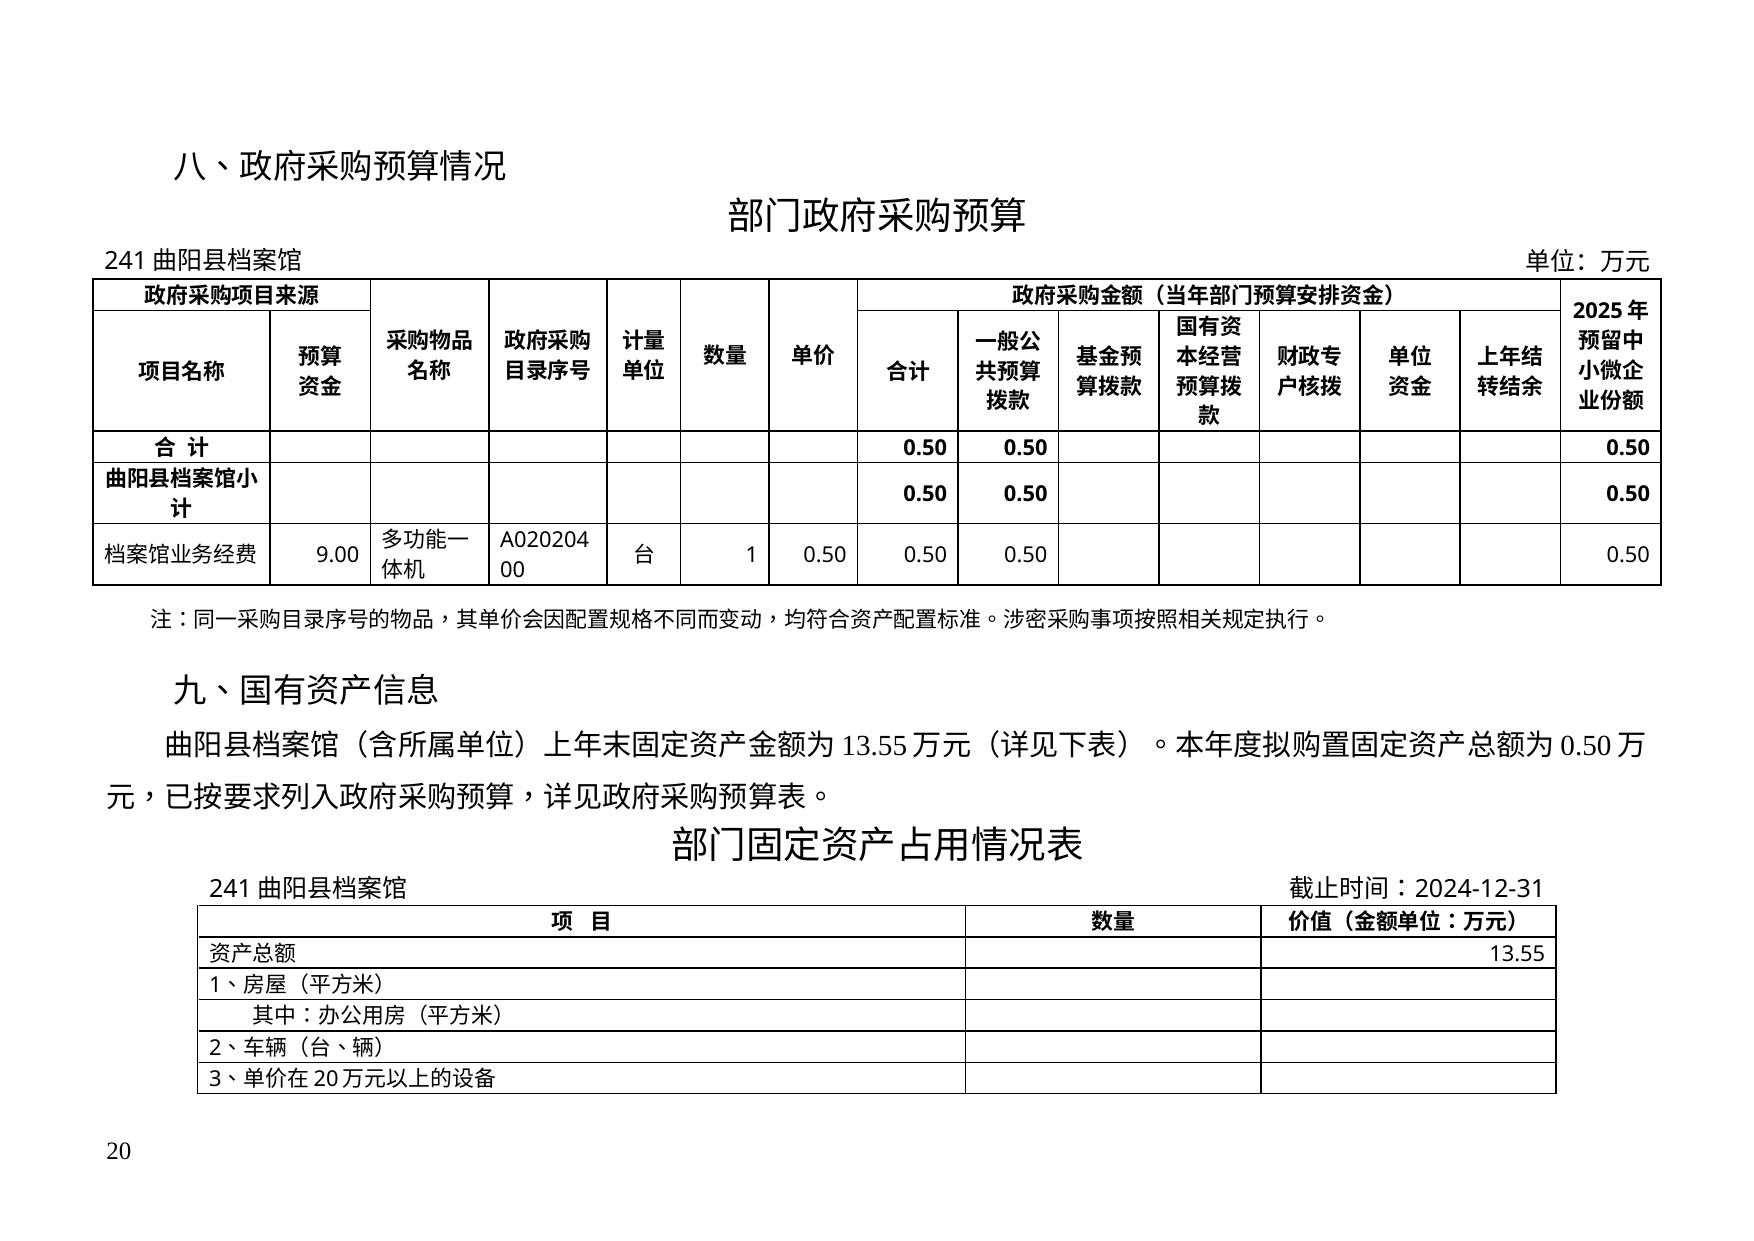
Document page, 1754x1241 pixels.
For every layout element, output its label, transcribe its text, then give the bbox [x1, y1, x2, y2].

table_cell [681, 432, 768, 462]
table_cell 0.50 [959, 463, 1058, 523]
table_cell 基金预算拨款 [1059, 311, 1158, 430]
table_cell [1461, 524, 1560, 584]
table_cell 上年结转结余 [1461, 311, 1560, 430]
table_cell 0.50 [858, 432, 957, 462]
table_cell 项目名称 [94, 311, 269, 430]
table_cell 数量 [966, 906, 1260, 936]
table_cell 政府采购目录序号 [490, 280, 606, 430]
table_cell 13.55 [1262, 938, 1555, 967]
text 九、国有资产信息 [106, 667, 1648, 713]
table_cell 资产总额 [198, 937, 965, 967]
table_cell [1461, 463, 1560, 523]
table_cell 9.00 [271, 524, 370, 584]
text 八、政府采购预算情况 [106, 143, 1648, 188]
table_header 241曲阳县档案馆 [198, 871, 965, 904]
table_header 241曲阳县档案馆 [94, 242, 857, 278]
table_cell [1262, 1032, 1555, 1061]
table_cell [1160, 463, 1259, 523]
table_cell 2、车辆（台、辆） [198, 1031, 965, 1061]
table_cell [1260, 463, 1359, 523]
table_cell 价值（金额单位：万元） [1262, 906, 1555, 936]
table_cell 3、单价在20万元以上的设备 [198, 1063, 965, 1093]
table_cell [966, 969, 1260, 999]
text 部门固定资产占用情况表 [106, 818, 1648, 869]
table_cell [1361, 432, 1459, 462]
table_cell [271, 432, 370, 462]
table_cell [271, 463, 370, 523]
table_cell 国有资本经营预算拨款 [1160, 311, 1259, 430]
table_cell 0.50 [770, 524, 857, 584]
table_cell [966, 1000, 1260, 1030]
table_cell A02020400 [490, 524, 606, 584]
table_cell [966, 938, 1260, 967]
table_cell [1260, 432, 1359, 462]
table_cell 政府采购项目来源 [94, 280, 370, 309]
table_cell [608, 432, 680, 462]
table_cell 0.50 [858, 463, 957, 523]
table_cell [770, 463, 857, 523]
table_cell 0.50 [959, 432, 1058, 462]
table_cell [1059, 524, 1158, 584]
table_cell 0.50 [1561, 524, 1660, 584]
table_cell 档案馆业务经费 [94, 524, 269, 584]
table_cell 合计 [858, 311, 957, 430]
table_cell 0.50 [1561, 463, 1660, 523]
table_cell 0.50 [959, 524, 1058, 584]
table_cell [770, 432, 857, 462]
table_cell 台 [608, 524, 680, 584]
table_cell [490, 463, 606, 523]
table_cell [490, 432, 606, 462]
table_cell [966, 1032, 1260, 1061]
text 注：同一采购目录序号的物品，其单价会因配置规格不同而变动，均符合资产配置标准。涉密采购事项按照相关规定执行。 [106, 586, 1648, 637]
table_cell 曲阳县档案馆小计 [94, 463, 269, 523]
table_header 单位：万元 [858, 242, 1660, 278]
table_cell [1262, 1000, 1555, 1030]
table_cell 预算 资金 [271, 311, 370, 430]
table_cell [1160, 432, 1259, 462]
table_cell [1059, 432, 1158, 462]
table_cell [1160, 524, 1259, 584]
text 曲阳县档案馆（含所属单位）上年末固定资产金额为13.55万元（详见下表）。本年度拟购置固定资产总额为0.50万元，已按要求列入政府采购预算，详见政府采购预算表。 [106, 714, 1648, 818]
table_cell 计量 单位 [608, 280, 680, 430]
table_cell [681, 463, 768, 523]
table_cell [371, 432, 488, 462]
table_cell 多功能一体机 [371, 524, 488, 584]
table_cell [1262, 969, 1555, 999]
table_cell 其中：办公用房（平方米） [198, 1000, 965, 1030]
table_cell 项 目 [198, 906, 965, 936]
table_cell [371, 463, 488, 523]
table_cell 政府采购金额（当年部门预算安排资金） [858, 280, 1560, 309]
table_cell 财政专户核拨 [1260, 311, 1359, 430]
table_cell 一般公共预算拨款 [959, 311, 1058, 430]
table_cell 采购物品名称 [371, 280, 488, 430]
table_cell [966, 1063, 1260, 1093]
table_cell [1262, 1063, 1555, 1093]
table_cell 数量 [681, 280, 768, 430]
text 部门政府采购预算 [106, 189, 1648, 240]
table_cell 0.50 [858, 524, 957, 584]
table_header 截止时间：2024-12-31 [966, 871, 1555, 904]
table_cell 合 计 [94, 432, 269, 462]
table_cell [1461, 432, 1560, 462]
table_cell [1361, 524, 1459, 584]
table_cell 单位 资金 [1361, 311, 1459, 430]
table_cell 2025年 预留中 小微企 业份额 [1561, 280, 1660, 430]
table_cell [608, 463, 680, 523]
table_cell 1、房屋（平方米） [198, 968, 965, 999]
table_cell [1361, 463, 1459, 523]
table_cell 0.50 [1561, 432, 1660, 462]
table_cell [1260, 524, 1359, 584]
table_cell 单价 [770, 280, 857, 430]
table_cell [1059, 463, 1158, 523]
table_cell 1 [681, 524, 768, 584]
